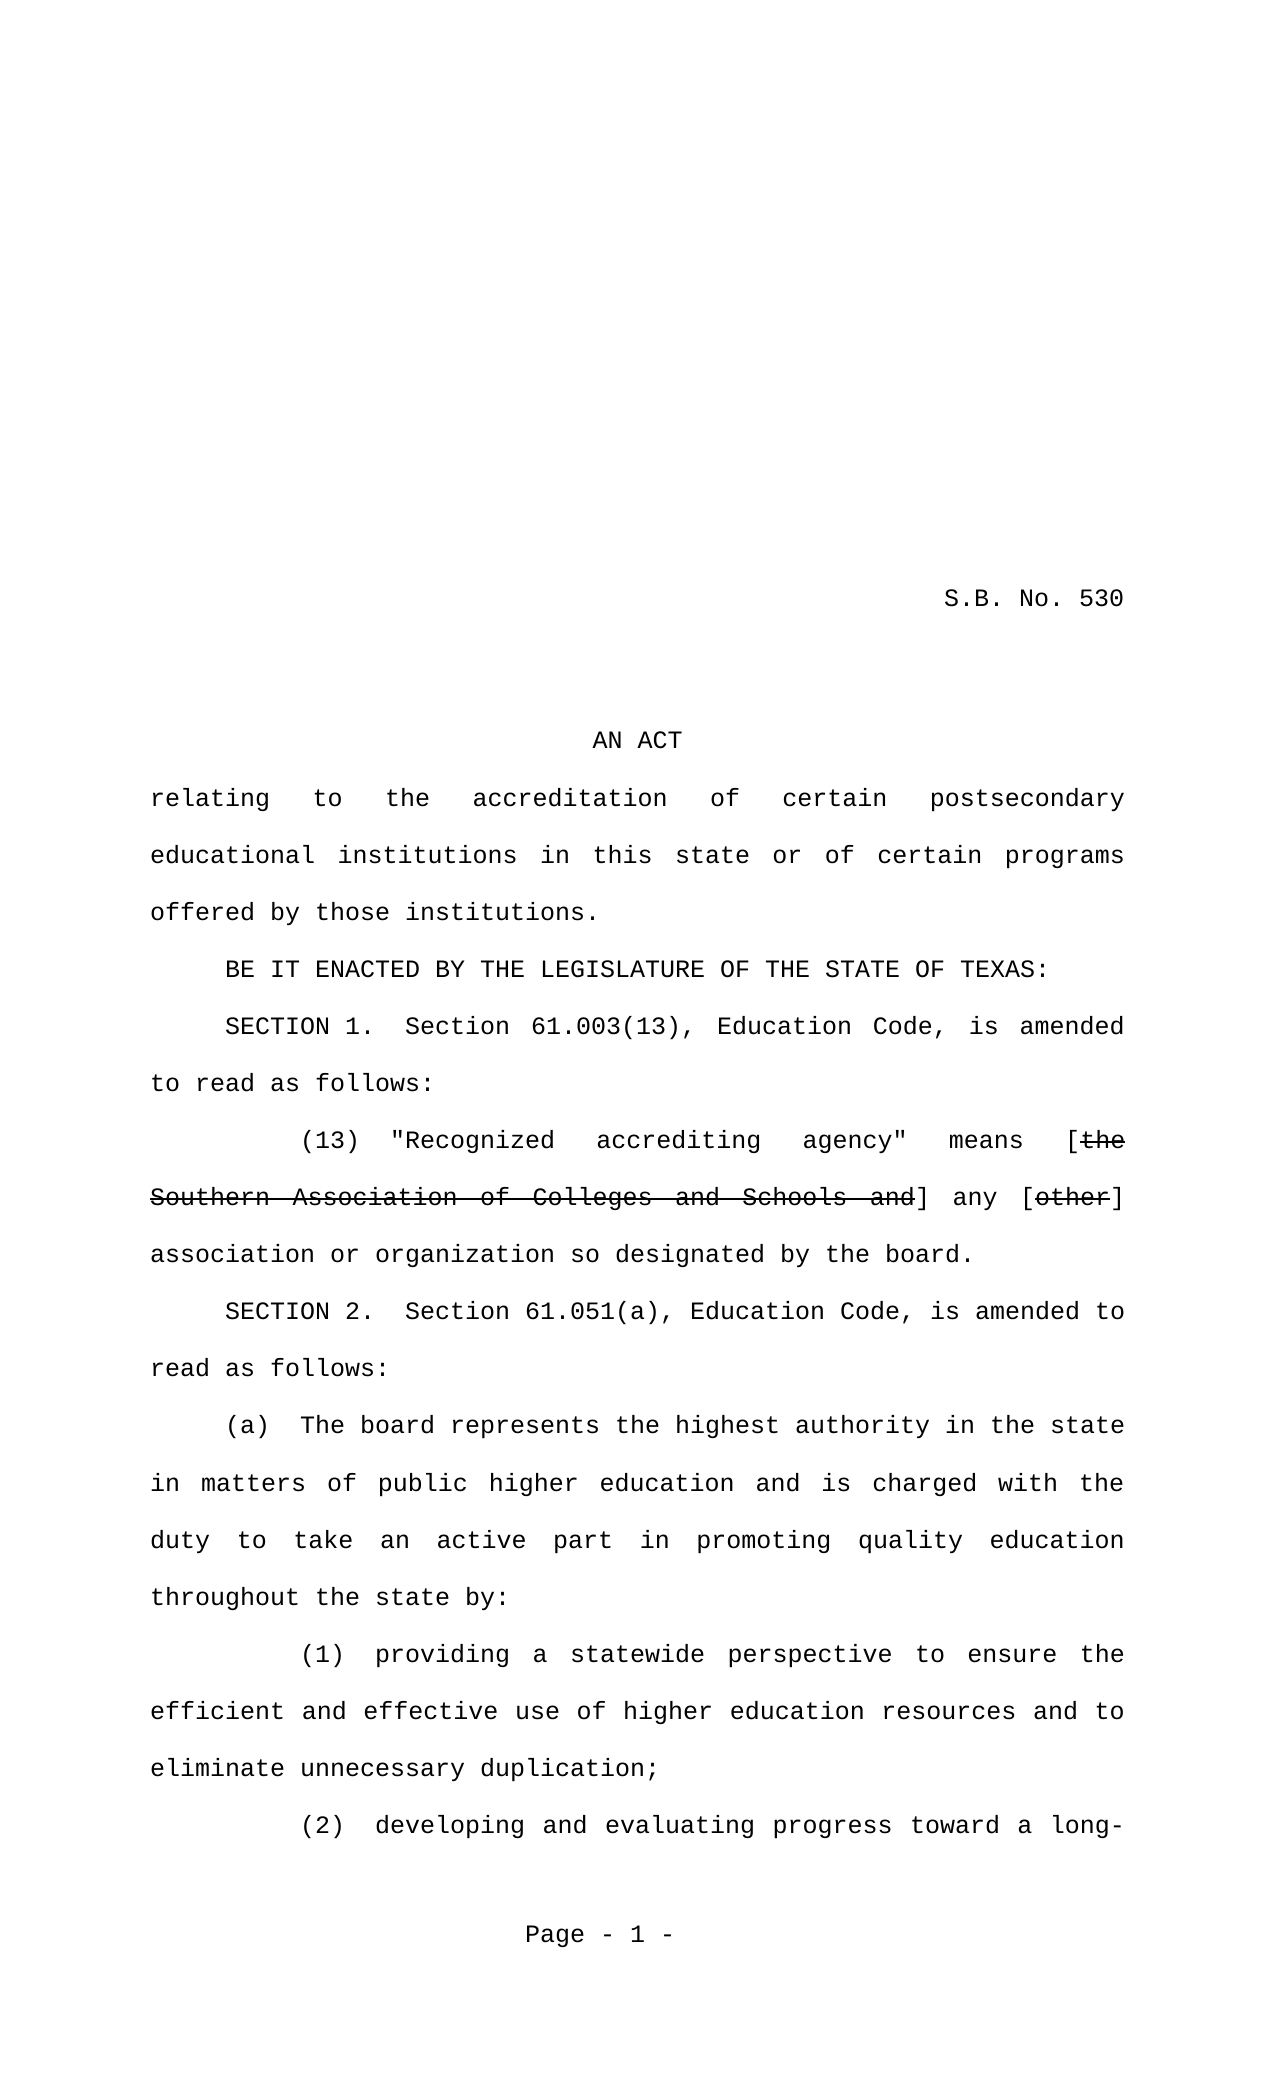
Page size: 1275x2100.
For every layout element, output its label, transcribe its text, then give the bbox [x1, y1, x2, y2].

text SECTION 2. Section 61.051(a), Education Code, is amended to read as follows: [150, 1299, 1125, 1384]
text (13) "Recognized accrediting agency" means [the Southern Association of Colleges and Schools and] any [other] association or organization so designated by the board. [150, 1127, 1125, 1270]
text (1) providing a statewide perspective to ensure the efficient and effective use of higher education resources and to eliminate unnecessary duplication; [150, 1641, 1125, 1784]
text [150, 1812, 1125, 1841]
text AN ACT [150, 728, 1125, 756]
text S.B. No. 530 [150, 585, 1125, 614]
text relating to the accreditation of certain postsecondary educational institutions in this state or of certain programs offered by those institutions. [150, 785, 1125, 928]
text SECTION 1. Section 61.003(13), Education Code, is amended to read as follows: [150, 1013, 1125, 1099]
text (a) The board represents the highest authority in the state in matters of public higher education and is charged with the duty to take an active part in promoting quality education throughout the state by: [150, 1413, 1125, 1613]
text BE IT ENACTED BY THE LEGISLATURE OF THE STATE OF TEXAS: [150, 956, 1125, 985]
